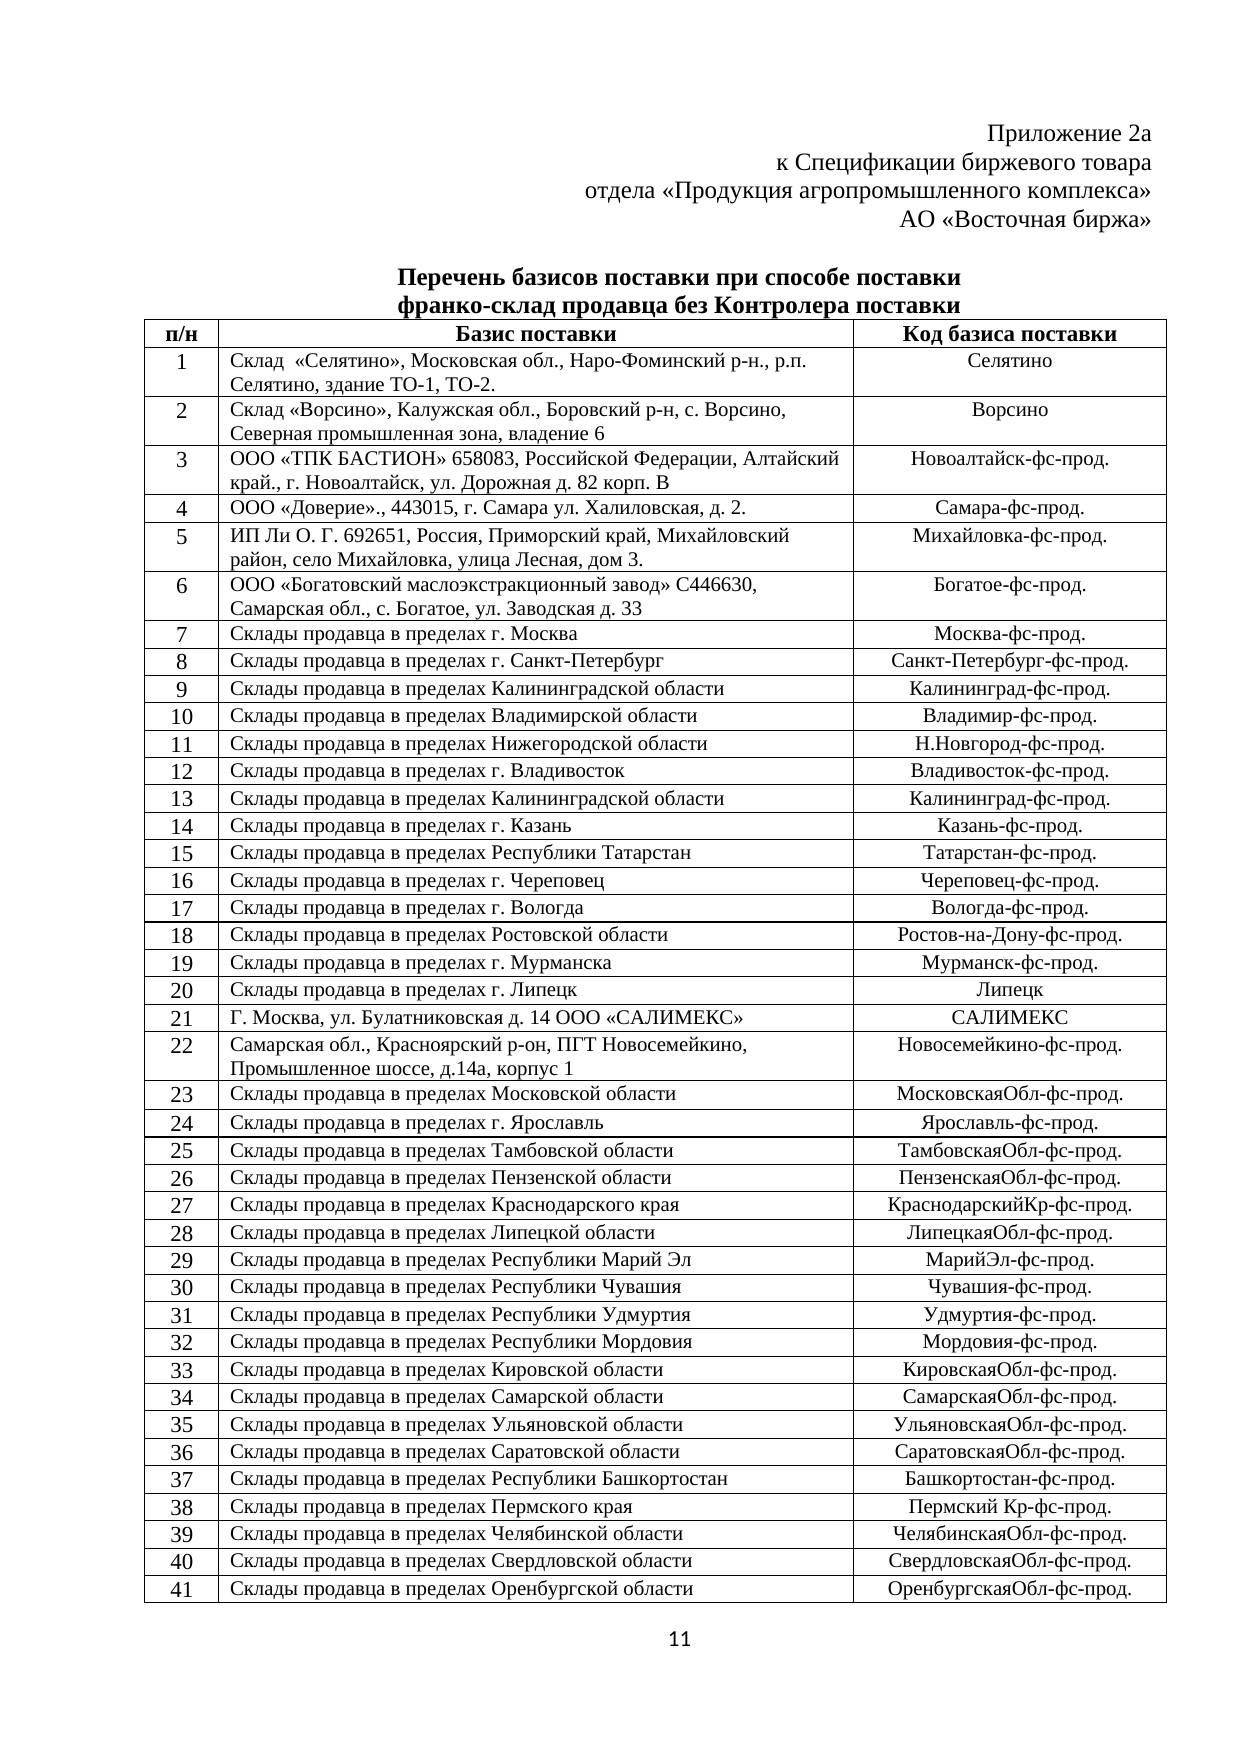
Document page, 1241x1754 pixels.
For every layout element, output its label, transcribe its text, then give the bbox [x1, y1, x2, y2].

table_cell Татарстан-фс-прод. [854, 840, 1166, 867]
table_cell 17 [145, 895, 218, 921]
table_cell УльяновскаяОбл-фс-прод. [854, 1411, 1166, 1438]
table_cell Склады продавца в пределах г. Череповец [219, 868, 853, 894]
table_cell 39 [145, 1521, 218, 1547]
table_cell ПензенскаяОбл-фс-прод. [854, 1165, 1166, 1191]
table_cell Склады продавца в пределах Тамбовской области [219, 1138, 853, 1164]
table_cell ООО «ТПК БАСТИОН» 658083, Российской Федерации, Алтайский край., г. Новоалтайск, ул. Дорожная д. 82 корп. В [219, 446, 853, 494]
table_cell Калининград-фс-прод. [854, 785, 1166, 812]
table_cell 13 [145, 785, 218, 812]
table_cell Склады продавца в пределах Кировской области [219, 1357, 853, 1383]
table_cell Н.Новгород-фс-прод. [854, 731, 1166, 757]
table_cell 22 [145, 1032, 218, 1080]
table_cell ООО «Доверие»., 443015, г. Самара ул. Халиловская, д. 2. [219, 495, 853, 522]
table_cell Ростов-на-Дону-фс-прод. [854, 923, 1166, 949]
table_cell 16 [145, 868, 218, 894]
table_header Базис поставки [219, 320, 853, 347]
table_cell Склад «Селятино», Московская обл., Наро-Фоминский р-н., р.п. Селятино, здание ТО-1, ТО-2. [219, 348, 853, 396]
table_cell ЛипецкаяОбл-фс-прод. [854, 1220, 1166, 1246]
table_cell 24 [145, 1110, 218, 1136]
table_cell Склады продавца в пределах Ростовской области [219, 923, 853, 949]
table_cell Удмуртия-фс-прод. [854, 1302, 1166, 1328]
table_cell Мурманск-фс-прод. [854, 950, 1166, 976]
table_cell Мордовия-фс-прод. [854, 1329, 1166, 1356]
table_cell 35 [145, 1411, 218, 1438]
table_cell 25 [145, 1138, 218, 1164]
table_cell 28 [145, 1220, 218, 1246]
table_cell 12 [145, 758, 218, 784]
table_cell СаратовскаяОбл-фс-прод. [854, 1439, 1166, 1465]
table_cell 31 [145, 1302, 218, 1328]
table_cell Калининград-фс-прод. [854, 676, 1166, 702]
table_cell Склады продавца в пределах Нижегородской области [219, 731, 853, 757]
table_cell 10 [145, 703, 218, 729]
table_cell Г. Москва, ул. Булатниковская д. 14 ООО «САЛИМЕКС» [219, 1005, 853, 1031]
table_cell Склад «Ворсино», Калужская обл., Боровский р-н, с. Ворсино, Северная промышленная зона, владение 6 [219, 397, 853, 445]
table_cell МарийЭл-фс-прод. [854, 1247, 1166, 1273]
table_cell КировскаяОбл-фс-прод. [854, 1357, 1166, 1383]
table_cell Пермский Кр-фс-прод. [854, 1494, 1166, 1520]
table_cell Богатое-фс-прод. [854, 572, 1166, 620]
table_cell Склады продавца в пределах Пензенской области [219, 1165, 853, 1191]
table_cell Склады продавца в пределах Краснодарского края [219, 1192, 853, 1219]
table_cell ЧелябинскаяОбл-фс-прод. [854, 1521, 1166, 1547]
table_cell Склады продавца в пределах Республики Башкортостан [219, 1466, 853, 1493]
table_cell Вологда-фс-прод. [854, 895, 1166, 921]
table_cell 27 [145, 1192, 218, 1219]
table_cell 15 [145, 840, 218, 867]
table_cell 30 [145, 1275, 218, 1301]
table_cell Владимир-фс-прод. [854, 703, 1166, 729]
table_cell Склады продавца в пределах Республики Удмуртия [219, 1302, 853, 1328]
text к Спецификации биржевого товара [177, 147, 1152, 176]
table_cell Михайловка-фс-прод. [854, 523, 1166, 571]
table_cell Башкортостан-фс-прод. [854, 1466, 1166, 1493]
table_cell Склады продавца в пределах Московской области [219, 1081, 853, 1109]
table_cell Чувашия-фс-прод. [854, 1275, 1166, 1301]
table_cell Санкт-Петербург-фс-прод. [854, 649, 1166, 675]
table_cell 36 [145, 1439, 218, 1465]
table_cell Склады продавца в пределах Республики Чувашия [219, 1275, 853, 1301]
table_cell Ворсино [854, 397, 1166, 445]
table_cell 2 [145, 397, 218, 445]
table_cell Самарская обл., Красноярский р-он, ПГТ Новосемейкино, Промышленное шоссе, д.14а, корпус 1 [219, 1032, 853, 1080]
table_cell 40 [145, 1549, 218, 1575]
table_cell 38 [145, 1494, 218, 1520]
table_cell Селятино [854, 348, 1166, 396]
table_cell Владивосток-фс-прод. [854, 758, 1166, 784]
table_cell Москва-фс-прод. [854, 621, 1166, 647]
table_cell 14 [145, 813, 218, 839]
table_cell 19 [145, 950, 218, 976]
table_cell САЛИМЕКС [854, 1005, 1166, 1031]
table_cell 11 [145, 731, 218, 757]
table_cell 34 [145, 1384, 218, 1410]
table_cell Склады продавца в пределах г. Казань [219, 813, 853, 839]
table_cell Новосемейкино-фс-прод. [854, 1032, 1166, 1080]
table_cell Склады продавца в пределах Оренбургской области [219, 1576, 853, 1602]
table_cell 3 [145, 446, 218, 494]
table_cell 32 [145, 1329, 218, 1356]
table_cell 20 [145, 977, 218, 1003]
table_cell 26 [145, 1165, 218, 1191]
table_cell 29 [145, 1247, 218, 1273]
table_cell Склады продавца в пределах г. Владивосток [219, 758, 853, 784]
table_cell Склады продавца в пределах Калининградской области [219, 785, 853, 812]
table_cell 18 [145, 923, 218, 949]
table_cell 5 [145, 523, 218, 571]
text Перечень базисов поставки при способе поставки [177, 262, 1181, 291]
table_cell 4 [145, 495, 218, 522]
text АО «Восточная биржа» [177, 204, 1152, 233]
table_cell Склады продавца в пределах г. Мурманска [219, 950, 853, 976]
table_cell Склады продавца в пределах Ульяновской области [219, 1411, 853, 1438]
table_cell Склады продавца в пределах г. Москва [219, 621, 853, 647]
table_cell СвердловскаяОбл-фс-прод. [854, 1549, 1166, 1575]
table_header Код базиса поставки [854, 320, 1166, 347]
table_cell Склады продавца в пределах Калининградской области [219, 676, 853, 702]
table_cell СамарскаяОбл-фс-прод. [854, 1384, 1166, 1410]
text Приложение 2а [177, 118, 1152, 147]
table_cell ИП Ли О. Г. 692651, Россия, Приморский край, Михайловский район, село Михайловка, улица Лесная, дом 3. [219, 523, 853, 571]
table_cell Склады продавца в пределах Челябинской области [219, 1521, 853, 1547]
table_cell 6 [145, 572, 218, 620]
table_cell Новоалтайск-фс-прод. [854, 446, 1166, 494]
table_cell Казань-фс-прод. [854, 813, 1166, 839]
table_cell ООО «Богатовский маслоэкстракционный завод» С446630, Самарская обл., с. Богатое, ул. Заводская д. 33 [219, 572, 853, 620]
table_cell Склады продавца в пределах Саратовской области [219, 1439, 853, 1465]
table_cell Склады продавца в пределах г. Липецк [219, 977, 853, 1003]
table_cell Склады продавца в пределах Республики Татарстан [219, 840, 853, 867]
table_header п/н [145, 320, 218, 347]
table_cell Склады продавца в пределах Свердловской области [219, 1549, 853, 1575]
table_cell Склады продавца в пределах Республики Марий Эл [219, 1247, 853, 1273]
table_cell ТамбовскаяОбл-фс-прод. [854, 1138, 1166, 1164]
table_cell 23 [145, 1081, 218, 1109]
table_cell 21 [145, 1005, 218, 1031]
table_cell Липецк [854, 977, 1166, 1003]
table_cell МосковскаяОбл-фс-прод. [854, 1081, 1166, 1109]
table_cell Склады продавца в пределах г. Санкт-Петербург [219, 649, 853, 675]
table_cell Склады продавца в пределах Пермского края [219, 1494, 853, 1520]
text франко-склад продавца без Контролера поставки [177, 291, 1181, 319]
table_cell 7 [145, 621, 218, 647]
table_cell 8 [145, 649, 218, 675]
table_cell Ярославль-фс-прод. [854, 1110, 1166, 1136]
table_cell 37 [145, 1466, 218, 1493]
table_cell 33 [145, 1357, 218, 1383]
table_cell 9 [145, 676, 218, 702]
text отдела «Продукция агропромышленного комплекса» [177, 176, 1152, 204]
table_cell Склады продавца в пределах г. Вологда [219, 895, 853, 921]
table_cell 1 [145, 348, 218, 396]
table_cell Череповец-фс-прод. [854, 868, 1166, 894]
table_cell КраснодарскийКр-фс-прод. [854, 1192, 1166, 1219]
table_cell Склады продавца в пределах Республики Мордовия [219, 1329, 853, 1356]
table_cell ОренбургскаяОбл-фс-прод. [854, 1576, 1166, 1602]
table_cell 41 [145, 1576, 218, 1602]
table_cell Склады продавца в пределах г. Ярославль [219, 1110, 853, 1136]
table_cell Склады продавца в пределах Владимирской области [219, 703, 853, 729]
table_cell Самара-фс-прод. [854, 495, 1166, 522]
table_cell Склады продавца в пределах Самарской области [219, 1384, 853, 1410]
table_cell Склады продавца в пределах Липецкой области [219, 1220, 853, 1246]
